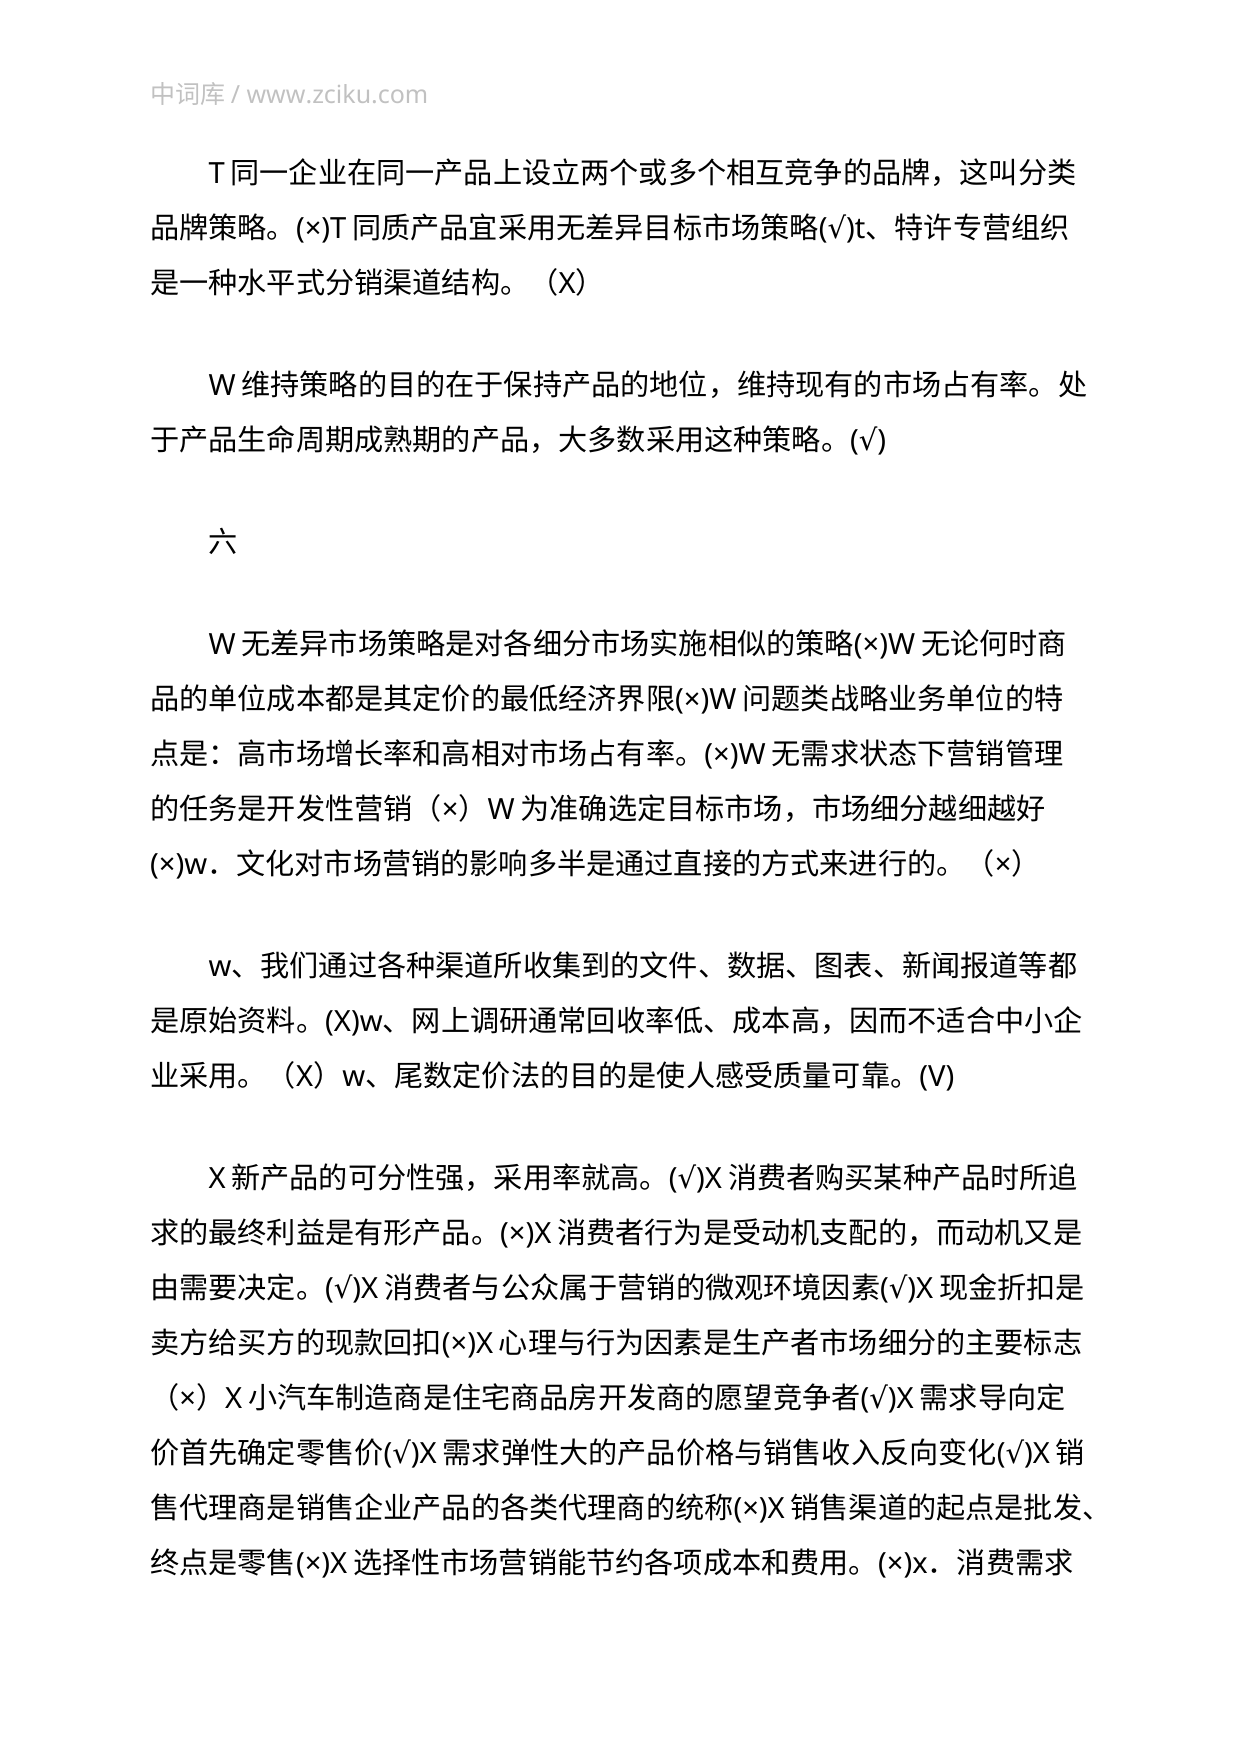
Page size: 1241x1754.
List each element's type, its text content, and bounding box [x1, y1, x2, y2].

text W维持策略的目的在于保持产品的地位，维持现有的市场占有率。处于产品生命周期成熟期的产品，大多数采用这种策略。(√) [150, 362, 1090, 459]
text w、我们通过各种渠道所收集到的文件、数据、图表、新闻报道等都是原始资料。(X)w、网上调研通常回收率低、成本高，因而不适合中小企业采用。（X）w、尾数定价法的目的是使人感受质量可靠。(V) [150, 943, 1090, 1095]
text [150, 1155, 1090, 1582]
text T同一企业在同一产品上设立两个或多个相互竞争的品牌，这叫分类品牌策略。(×)T同质产品宜采用无差异目标市场策略(√)t、特许专营组织是一种水平式分销渠道结构。（X） [150, 150, 1090, 302]
text W无差异市场策略是对各细分市场实施相似的策略(×)W无论何时商品的单位成本都是其定价的最低经济界限(×)W问题类战略业务单位的特点是：高市场增长率和高相对市场占有率。(×)W无需求状态下营销管理的任务是开发性营销（×）W为准确选定目标市场，市场细分越细越好(×)w．文化对市场营销的影响多半是通过直接的方式来进行的。（×） [150, 621, 1090, 883]
text 六 [150, 519, 1090, 561]
